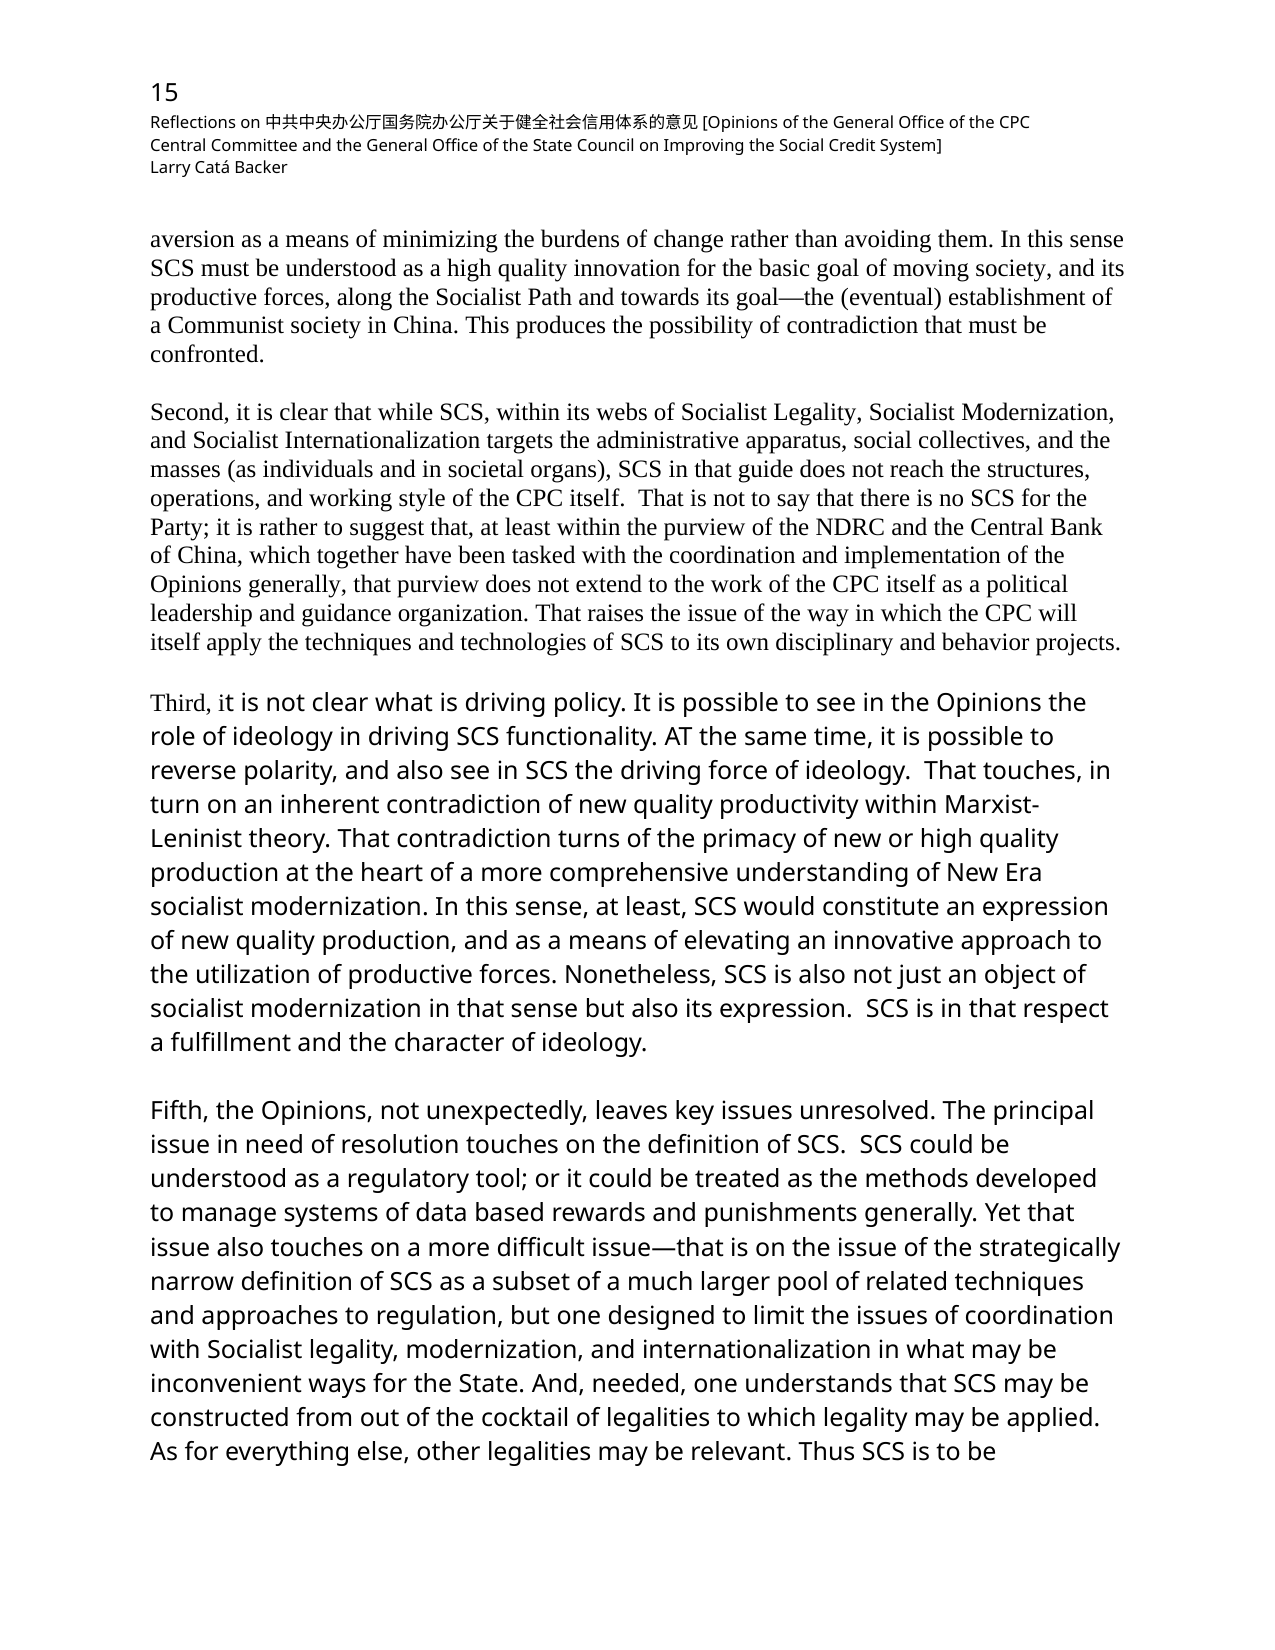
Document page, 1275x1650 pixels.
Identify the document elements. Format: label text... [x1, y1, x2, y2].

text Third, it is not clear what is driving policy. It is possible to see in the Opinions the role of ideology in driving SCS functionality. AT the same time, it is possible to reverse polarity, and also see in SCS the driving force of ideology. That touches, in turn on an inherent contradiction of new quality productivity within Marxist-Leninist theory. That contradiction turns of the primacy of new or high quality production at the heart of a more comprehensive understanding of New Era socialist modernization. In this sense, at least, SCS would constitute an expression of new quality production, and as a means of elevating an innovative approach to the utilization of productive forces. Nonetheless, SCS is also not just an object of socialist modernization in that sense but also its expression. SCS is in that respect a fulfillment and the character of ideology. [150, 684, 1125, 1059]
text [150, 224, 1125, 368]
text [150, 1093, 1125, 1468]
text Second, it is clear that while SCS, within its webs of Socialist Legality, Socialist Modernization, and Socialist Internationalization targets the administrative apparatus, social collectives, and the masses (as individuals and in societal organs), SCS in that guide does not reach the structures, operations, and working style of the CPC itself. That is not to say that there is no SCS for the Party; it is rather to suggest that, at least within the purview of the NDRC and the Central Bank of China, which together have been tasked with the coordination and implementation of the Opinions generally, that purview does not extend to the work of the CPC itself as a political leadership and guidance organization. That raises the issue of the way in which the CPC will itself apply the techniques and technologies of SCS to its own disciplinary and behavior projects. [150, 397, 1125, 655]
